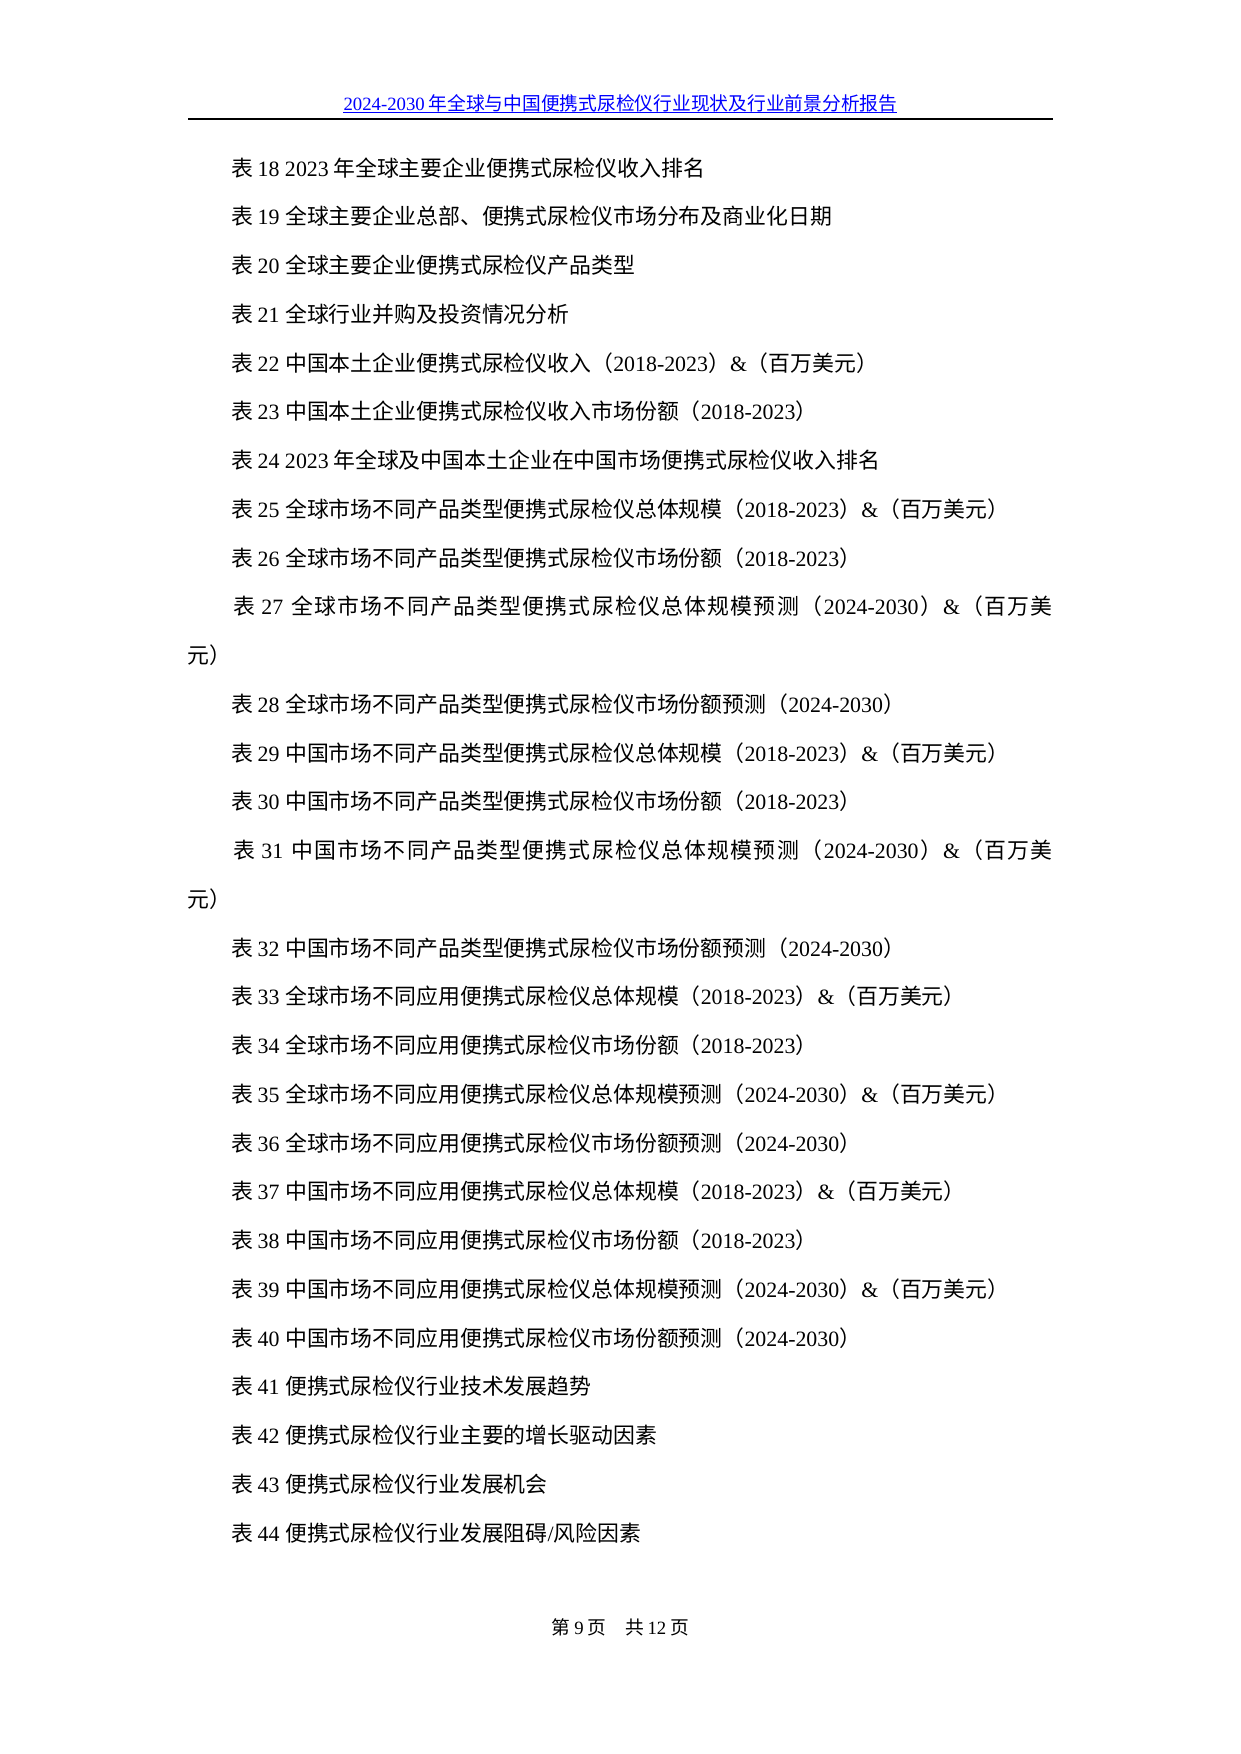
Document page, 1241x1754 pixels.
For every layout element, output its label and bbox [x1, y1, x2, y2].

text [187, 150, 1053, 1548]
